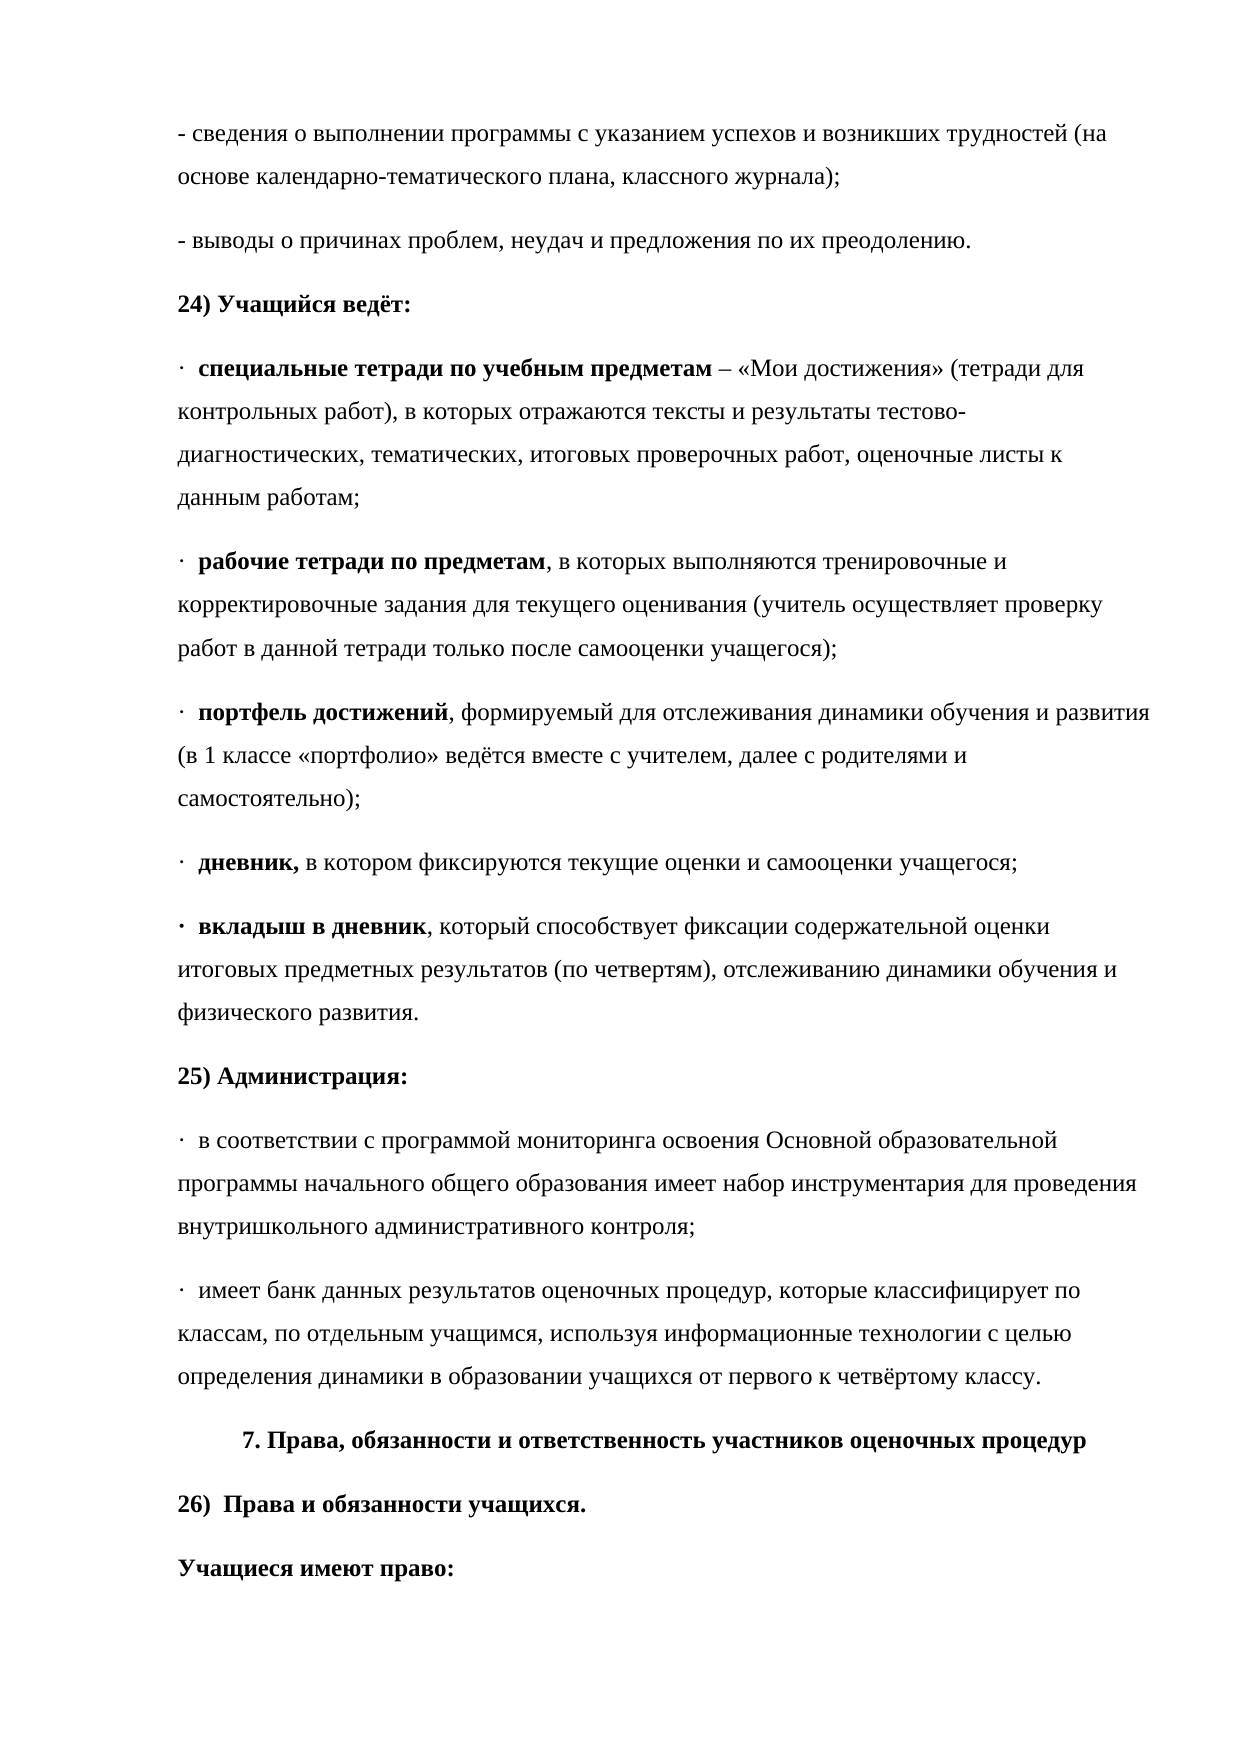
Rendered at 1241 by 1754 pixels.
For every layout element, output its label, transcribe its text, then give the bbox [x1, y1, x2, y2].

text · вкладыш в дневник, который способствует фиксации содержательной оценки итоговых предметных результатов (по четвертям), отслеживанию динамики обучения и физического развития. [177, 911, 1152, 1026]
text - выводы о причинах проблем, неудач и предложения по их преодолению. [177, 225, 1152, 254]
text · имеет банк данных результатов оценочных процедур, которые классифицирует по классам, по отдельным учащимся, используя информационные технологии с целью определения динамики в образовании учащихся от первого к четвёртому классу. [177, 1275, 1152, 1390]
text - сведения о выполнении программы с указанием успехов и возникших трудностей (на основе календарно-тематического плана, классного журнала); [177, 118, 1152, 190]
text · дневник, в котором фиксируются текущие оценки и самооценки учащегося; [177, 847, 1152, 876]
text 7. Права, обязанности и ответственность участников оценочных процедур [177, 1425, 1152, 1454]
text · портфель достижений, формируемый для отслеживания динамики обучения и развития (в 1 классе «портфолио» ведётся вместе с учителем, далее с родителями и самостоятельно); [177, 697, 1152, 812]
text · специальные тетради по учебным предметам – «Мои достижения» (тетради для контрольных работ), в которых отражаются тексты и результаты тестово-диагностических, тематических, итоговых проверочных работ, оценочные листы к данным работам; [177, 353, 1152, 511]
text 24) Учащийся ведёт: [177, 289, 1152, 318]
text · в соответствии с программой мониторинга освоения Основной образовательной программы начального общего образования имеет набор инструментария для проведения внутришкольного административного контроля; [177, 1125, 1152, 1240]
text · рабочие тетради по предметам, в которых выполняются тренировочные и корректировочные задания для текущего оценивания (учитель осуществляет проверку работ в данной тетради только после самооценки учащегося); [177, 546, 1152, 661]
text 25) Администрация: [177, 1061, 1152, 1090]
text Учащиеся имеют право: [177, 1553, 1152, 1582]
text 26) Права и обязанности учащихся. [177, 1489, 1152, 1518]
